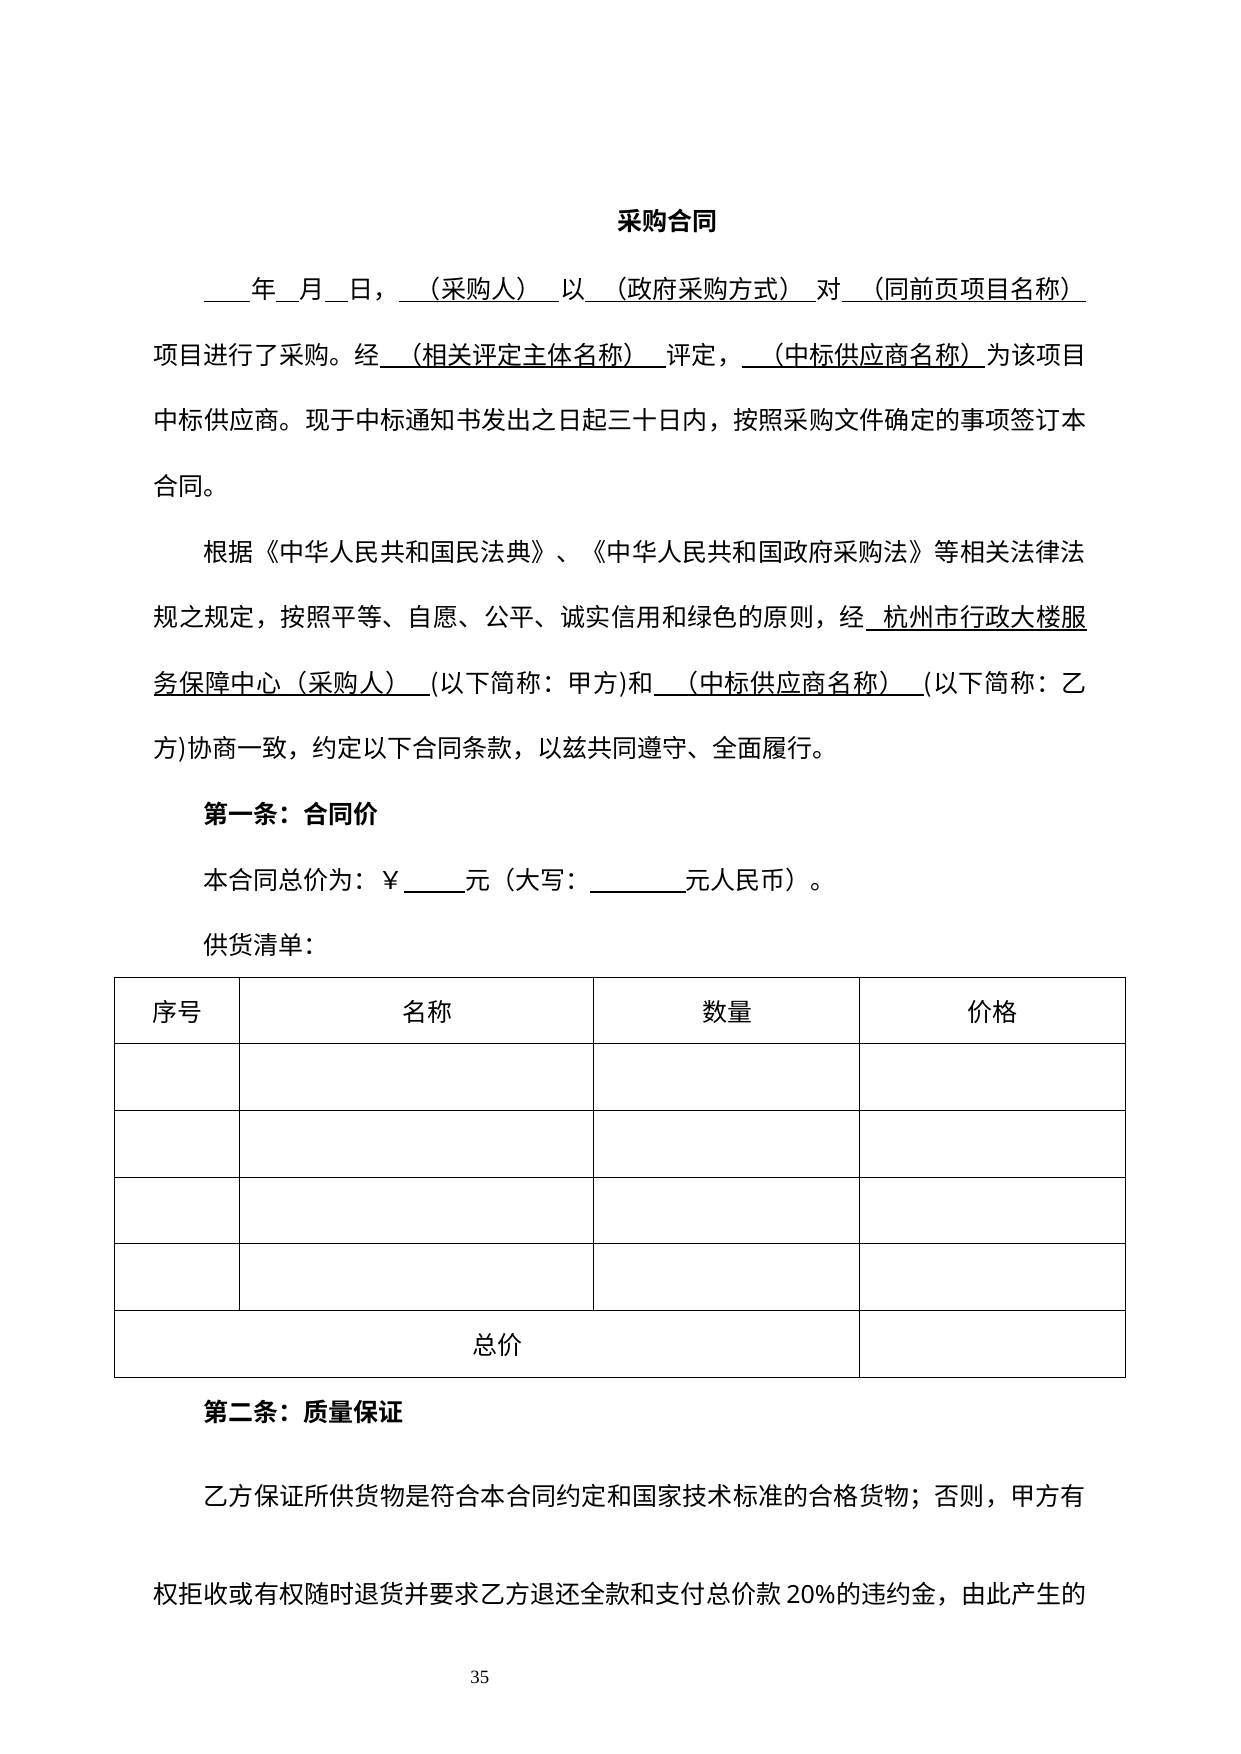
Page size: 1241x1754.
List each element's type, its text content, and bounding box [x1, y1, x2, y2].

table_header 序号 [115, 978, 239, 1043]
text 根据《中华人民共和国民法典》、《中华人民共和国政府采购法》等相关法律法规之规定，按照平等、自愿、公平、诚实信用和绿色的原则，经 杭州市行政大楼服务保障中心（采购人） (以下简称：甲方)和 （中标供应商名称） (以下简称：乙方)协商一致，约定以下合同条款，以兹共同遵守、全面履行。 [153, 517, 1087, 780]
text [153, 1461, 1087, 1626]
table_cell [860, 1111, 1125, 1177]
text 采购合同 [197, 184, 1087, 242]
text 第二条：质量保证 [153, 1378, 1087, 1443]
table_cell [594, 1178, 859, 1243]
table_cell [240, 1044, 593, 1110]
table_cell [115, 1044, 239, 1110]
table_cell [115, 1111, 239, 1177]
table_cell [115, 1178, 239, 1243]
table_cell [240, 1178, 593, 1243]
table_cell [860, 1311, 1125, 1377]
table_cell [860, 1178, 1125, 1243]
table_cell [860, 1044, 1125, 1110]
table_cell [860, 1244, 1125, 1310]
table_cell [594, 1244, 859, 1310]
table_cell [240, 1244, 593, 1310]
table_cell [594, 1111, 859, 1177]
table_cell 总价 [115, 1311, 859, 1377]
table_header 价格 [860, 978, 1125, 1043]
text 年 月 日， （采购人） 以 （政府采购方式） 对 （同前页项目名称） 项目进行了采购。经 （相关评定主体名称） 评定， （中标供应商名称）为该项目中标供应商。现于中标通知书发出之日起三十日内，按照采购文件确定的事项签订本合同。 [153, 255, 1087, 517]
table_cell [240, 1111, 593, 1177]
table_header 名称 [240, 978, 593, 1043]
text 本合同总价为：￥ 元（大写： 元人民币）。 [153, 845, 1087, 911]
table_cell [594, 1044, 859, 1110]
table_header 数量 [594, 978, 859, 1043]
text 第一条：合同价 [153, 780, 1087, 845]
table_cell [115, 1244, 239, 1310]
text 供货清单： [153, 911, 1087, 977]
